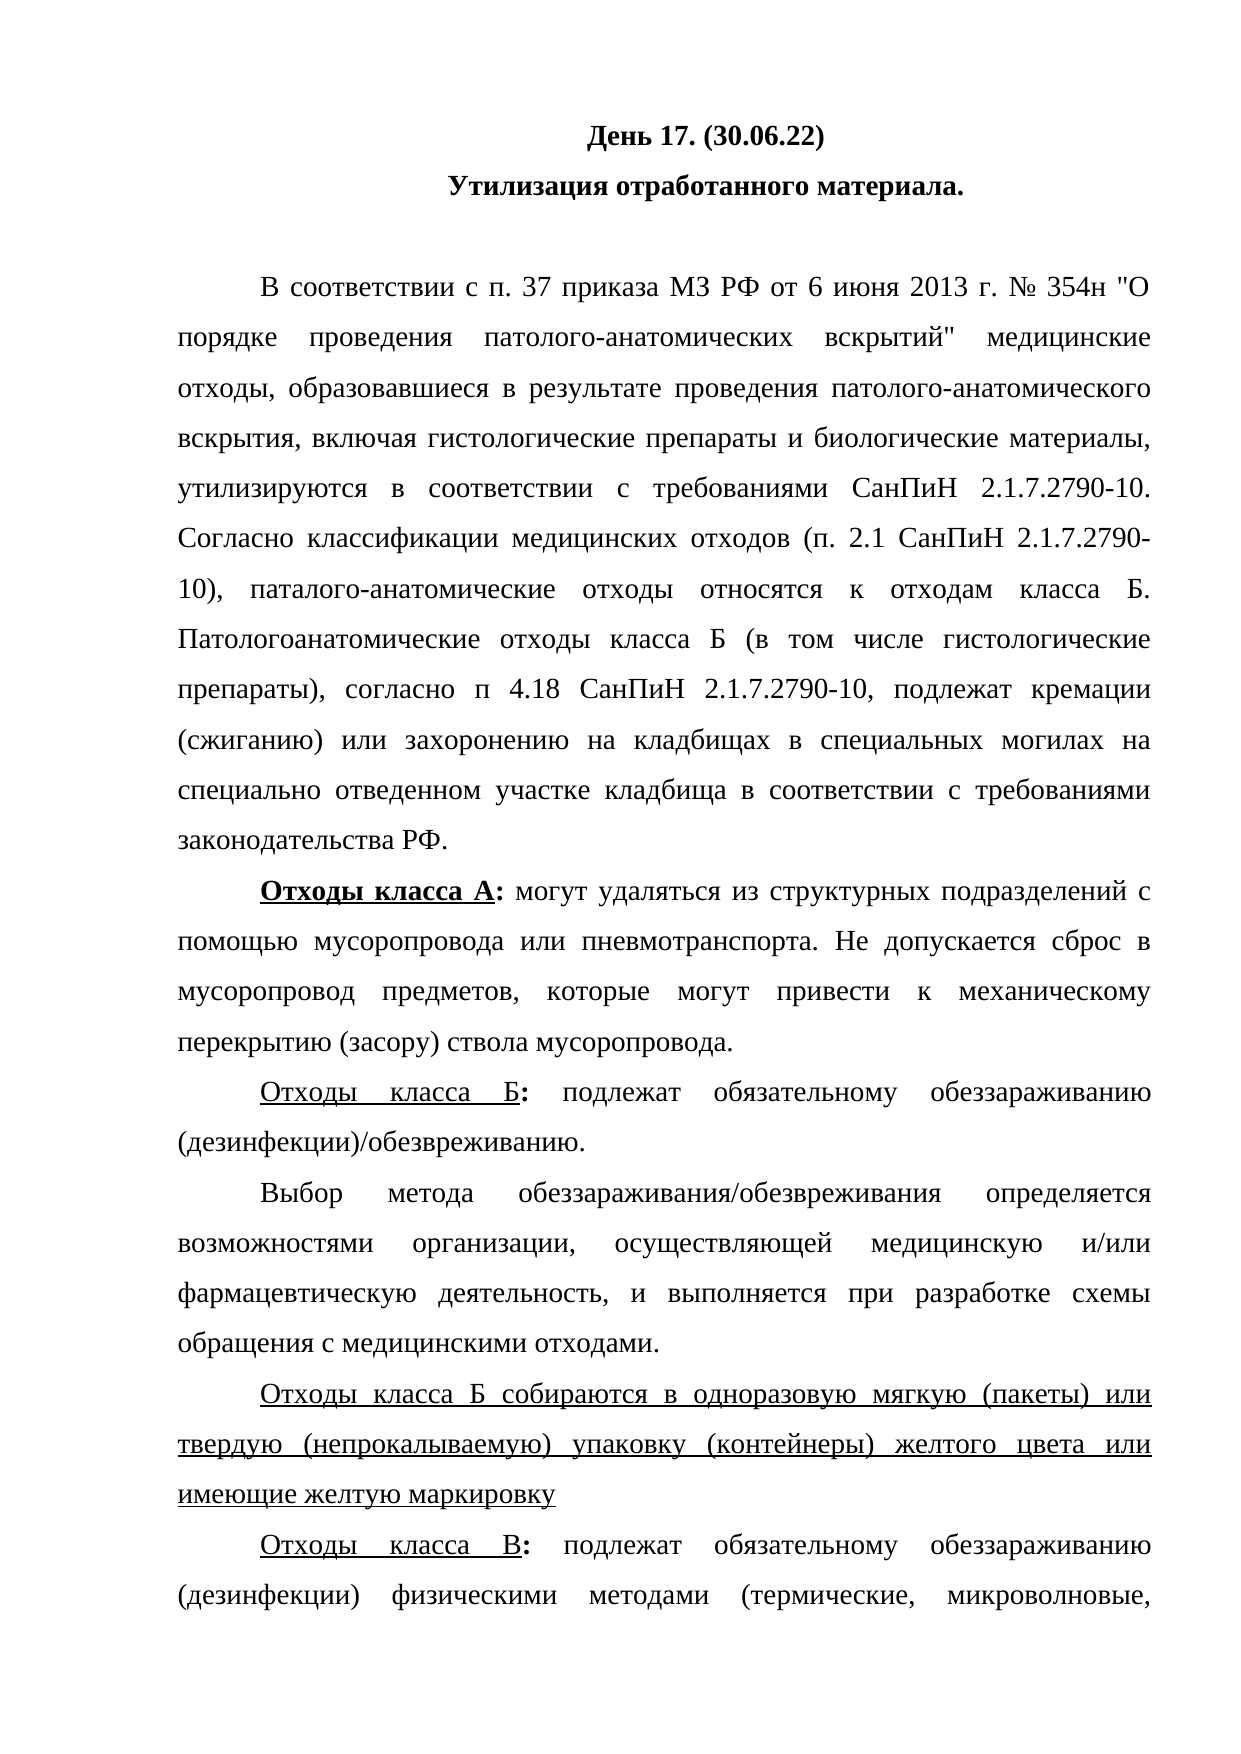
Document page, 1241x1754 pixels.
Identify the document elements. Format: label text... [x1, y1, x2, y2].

text Выбор метода обеззараживания/обезвреживания определяется возможностями организации, осуществляющей медицинскую и/или фармацевтическую деятельность, и выполняется при разработке схемы обращения с медицинскими отходами. [177, 1175, 1152, 1359]
text Отходы класса Б собираются в одноразовую мягкую (пакеты) или твердую (непрокалываемую) упаковку (контейнеры) желтого цвета или имеющие желтую маркировку [177, 1456, 1152, 1510]
text Отходы класса А: могут удаляться из структурных подразделений с помощью мусоропровода или пневмотранспорта. Не допускается сброс в мусоропровод предметов, которые могут привести к механическому перекрытию (засору) ствола мусоропровода. [177, 873, 1152, 1057]
text В соответствии с п. 37 приказа МЗ РФ от 6 июня 2013 г. № 354н "О порядке проведения патолого-анатомических вскрытий" медицинские отходы, образовавшиеся в результате проведения патолого-анатомического вскрытия, включая гистологические препараты и биологические материалы, утилизируются в соответствии с требованиями СанПиН 2.1.7.2790-10. Согласно классификации медицинских отходов (п. 2.1 СанПиН 2.1.7.2790-10), паталого-анатомические отходы относятся к отходам класса Б. Патологоанатомические отходы класса Б (в том числе гистологические препараты), согласно п 4.18 СанПиН 2.1.7.2790-10, подлежат кремации (сжиганию) или захоронению на кладбищах в специальных могилах на специально отведенном участке кладбища в соответствии с требованиями законодательства РФ. [177, 269, 1152, 856]
text Отходы класса Б: подлежат обязательному обеззараживанию (дезинфекции)/обезвреживанию. [177, 1074, 1152, 1158]
text День 17. (30.06.22) [177, 118, 1152, 152]
text Утилизация отработанного материала. [177, 168, 1152, 202]
text Отходы класса Б собираются в одноразовую мягкую (пакеты) или твердую (непрокалываемую) упаковку (контейнеры) желтого цвета или имеющие желтую маркировку [177, 1376, 1152, 1455]
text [177, 1527, 1152, 1611]
